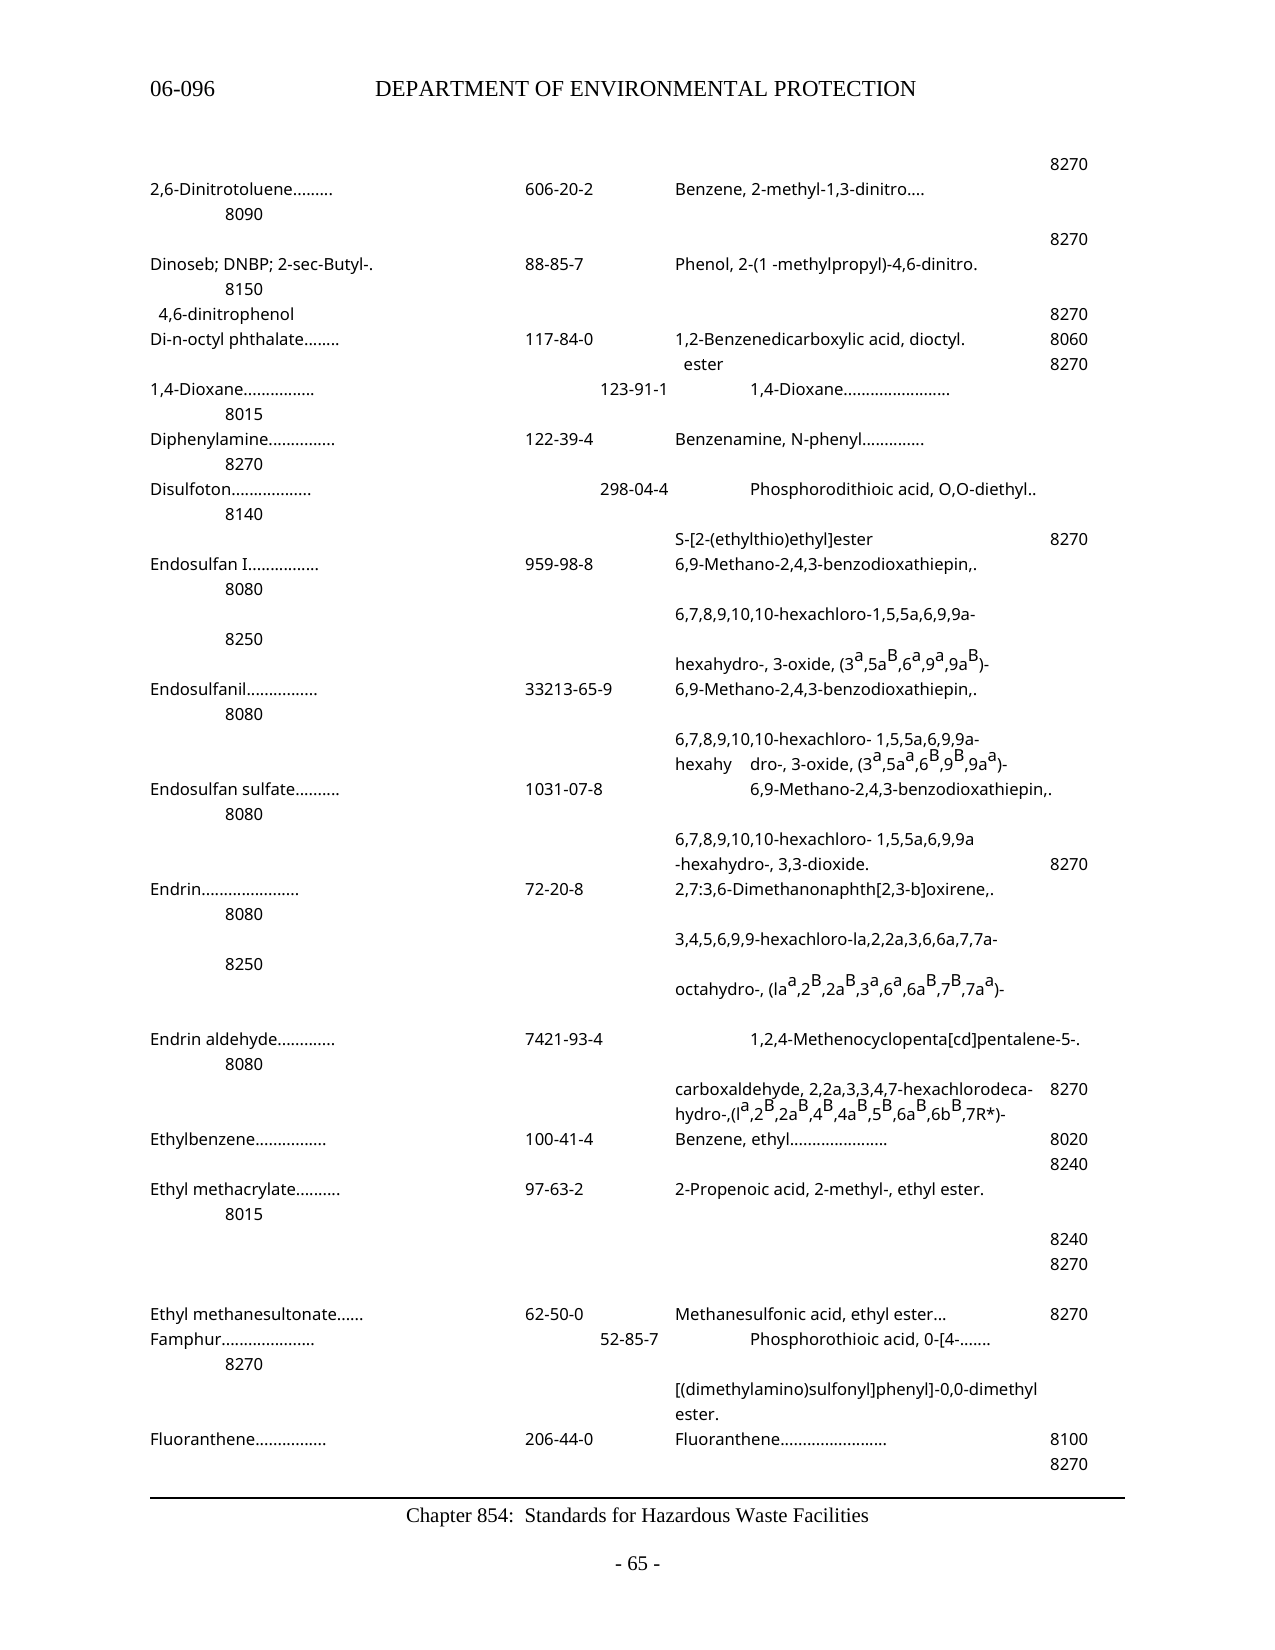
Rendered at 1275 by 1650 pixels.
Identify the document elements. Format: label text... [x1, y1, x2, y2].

text ester 8270 [150, 350, 1125, 375]
text 4,6-dinitrophenol 8270 [150, 300, 1125, 325]
text Dinoseb; DNBP; 2-sec-Butyl-. 88-85-7 Phenol, 2-(1 -methylpropyl)-4,6-dinitro. 8150 [150, 250, 1125, 300]
text octahydro-, (laa,2B,2aB,3a,6a,6aB,7B,7aa)- [150, 975, 1125, 1000]
text 8240 [150, 1225, 1125, 1250]
text Ethylbenzene................ 100-41-4 Benzene, ethyl...................... 8020 [150, 1125, 1125, 1150]
text 8270 [150, 225, 1125, 250]
text Famphur..................... 52-85-7 Phosphorothioic acid, 0-[4-....... 8270 [150, 1325, 1125, 1375]
text Endosulfan I................ 959-98-8 6,9-Methano-2,4,3-benzodioxathiepin,. 8080 [150, 550, 1125, 600]
text -hexahydro-, 3,3-dioxide. 8270 [150, 850, 1125, 875]
text hydro-,(la,2B,2aB,4B,4aB,5B,6aB,6bB,7R*)- [150, 1100, 1125, 1125]
text hexahydro-, 3-oxide, (3a,5aB,6a,9a,9aB)- [150, 650, 1125, 675]
text 6,7,8,9,10,10-hexachloro- 1,5,5a,6,9,9a- [150, 725, 1125, 750]
text Endrin aldehyde............. 7421-93-4 1,2,4-Methenocyclopenta[cd]pentalene-5-. 8080 [150, 1025, 1125, 1075]
text S-[2-(ethylthio)ethyl]ester 8270 [150, 525, 1125, 550]
text 8240 [150, 1150, 1125, 1175]
text 1,4-Dioxane................ 123-91-1 1,4-Dioxane........................ 8015 [150, 375, 1125, 425]
text Di-n-octyl phthalate........ 117-84-0 1,2-Benzenedicarboxylic acid, dioctyl. 8060 [150, 325, 1125, 350]
text 8270 [150, 1250, 1125, 1275]
text 8270 [150, 150, 1125, 175]
text carboxaldehyde, 2,2a,3,3,4,7-hexachlorodeca- 8270 [150, 1075, 1125, 1100]
text 2,6-Dinitrotoluene......... 606-20-2 Benzene, 2-methyl-1,3-dinitro.... 8090 [150, 175, 1125, 225]
text ester. [150, 1400, 1125, 1425]
text Endosulfan sulfate.......... 1031-07-8 6,9-Methano-2,4,3-benzodioxathiepin,. 8080 [150, 775, 1125, 825]
text 6,7,8,9,10,10-hexachloro- 1,5,5a,6,9,9a [150, 825, 1125, 850]
text 8270 [150, 1450, 1125, 1475]
text Diphenylamine............... 122-39-4 Benzenamine, N-phenyl.............. 8270 [150, 425, 1125, 475]
text [(dimethylamino)sulfonyl]phenyl]-0,0-dimethyl [150, 1375, 1125, 1400]
text Ethyl methacrylate.......... 97-63-2 2-Propenoic acid, 2-methyl-, ethyl ester. 8015 [150, 1175, 1125, 1225]
text Endosulfanil................ 33213-65-9 6,9-Methano-2,4,3-benzodioxathiepin,. 8080 [150, 675, 1125, 725]
text 6,7,8,9,10,10-hexachloro-1,5,5a,6,9,9a- 8250 [150, 600, 1125, 650]
text Fluoranthene................ 206-44-0 Fluoranthene........................ 8100 [150, 1425, 1125, 1450]
text Ethyl methanesultonate...... 62-50-0 Methanesulfonic acid, ethyl ester... 8270 [150, 1300, 1125, 1325]
text 3,4,5,6,9,9-hexachloro-la,2,2a,3,6,6a,7,7a- 8250 [150, 925, 1125, 975]
text Endrin...................... 72-20-8 2,7:3,6-Dimethanonaphth[2,3-b]oxirene,. 8080 [150, 875, 1125, 925]
text hexahy dro-, 3-oxide, (3a,5aa,6B,9B,9aa)- [150, 750, 1125, 775]
text Disulfoton.................. 298-04-4 Phosphorodithioic acid, O,O-diethyl.. 8140 [150, 475, 1125, 525]
